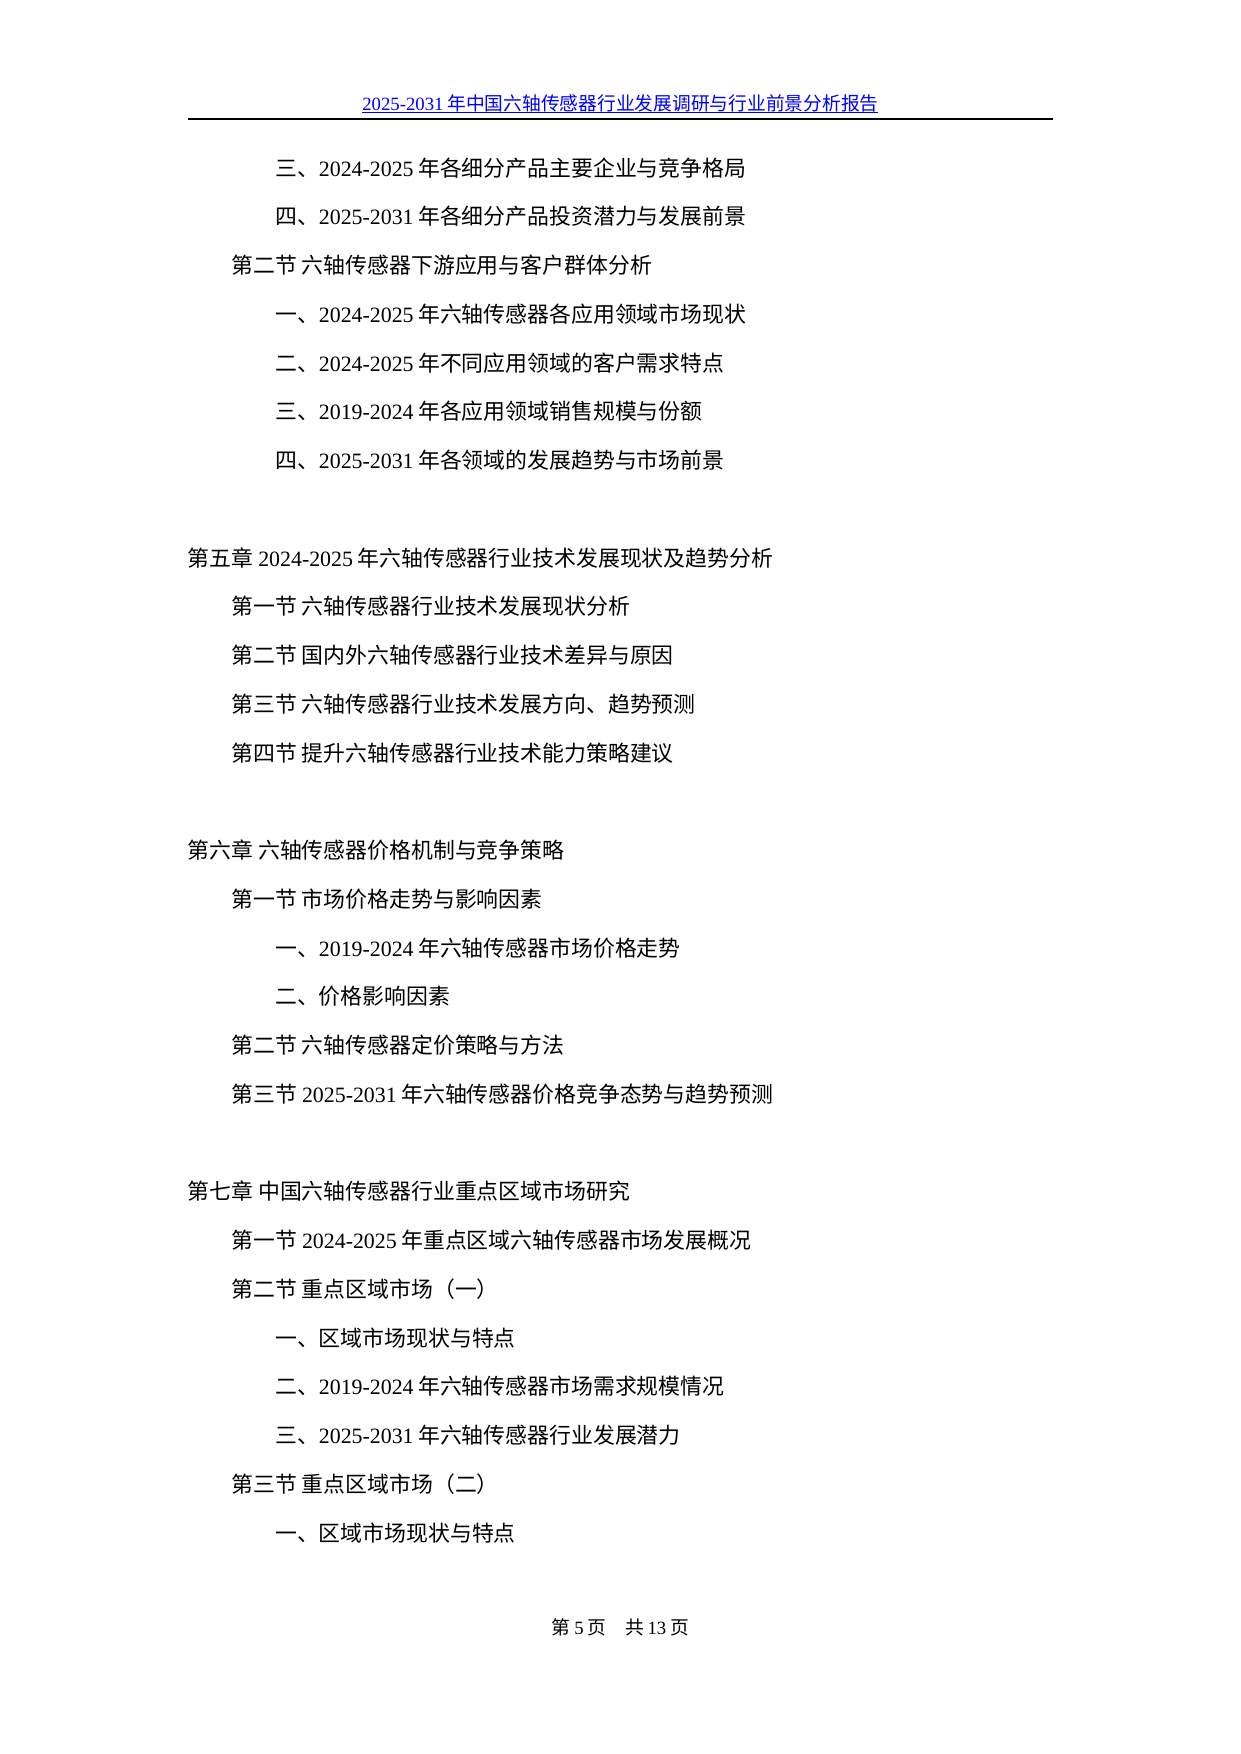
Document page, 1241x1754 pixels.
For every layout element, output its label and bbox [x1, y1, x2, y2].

text [187, 150, 1053, 1548]
